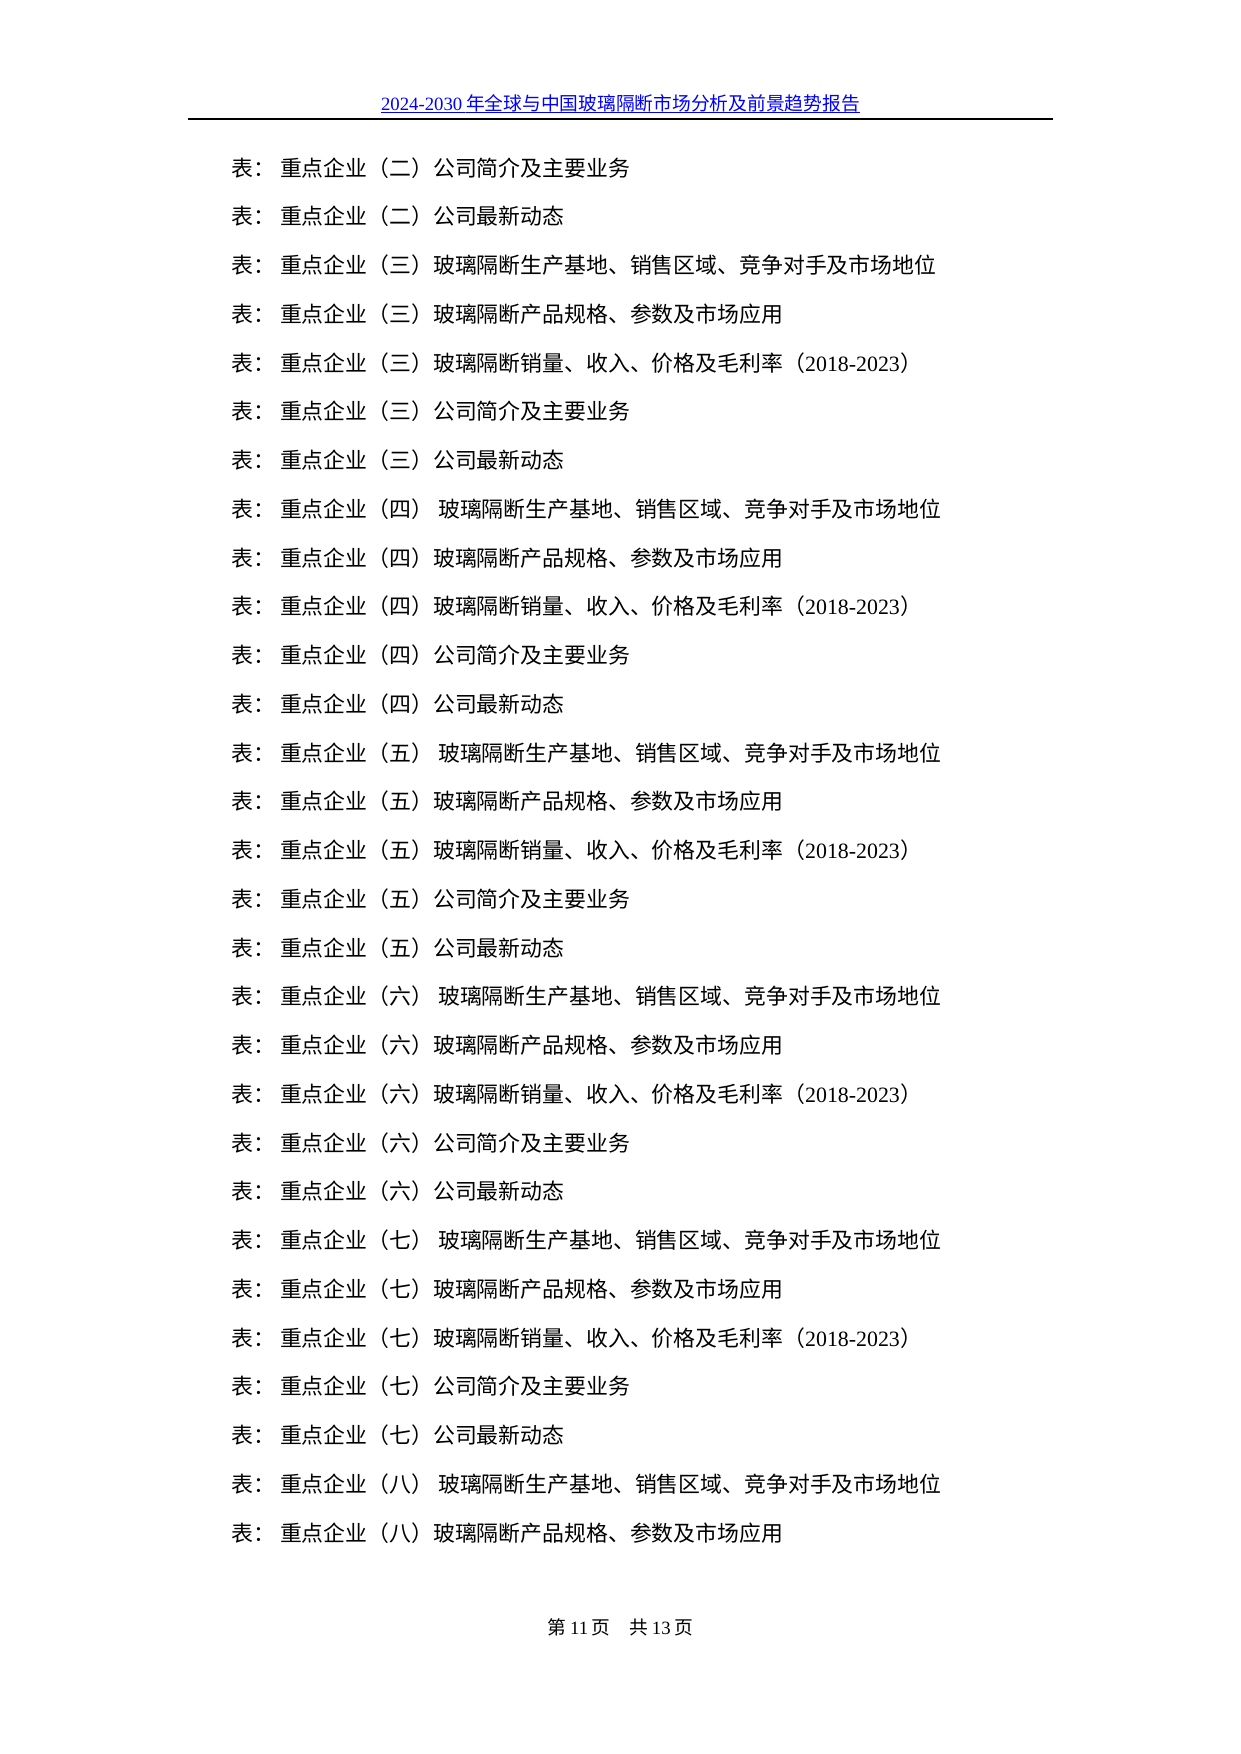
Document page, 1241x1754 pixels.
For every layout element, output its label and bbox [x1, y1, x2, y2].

text [187, 150, 1053, 1548]
